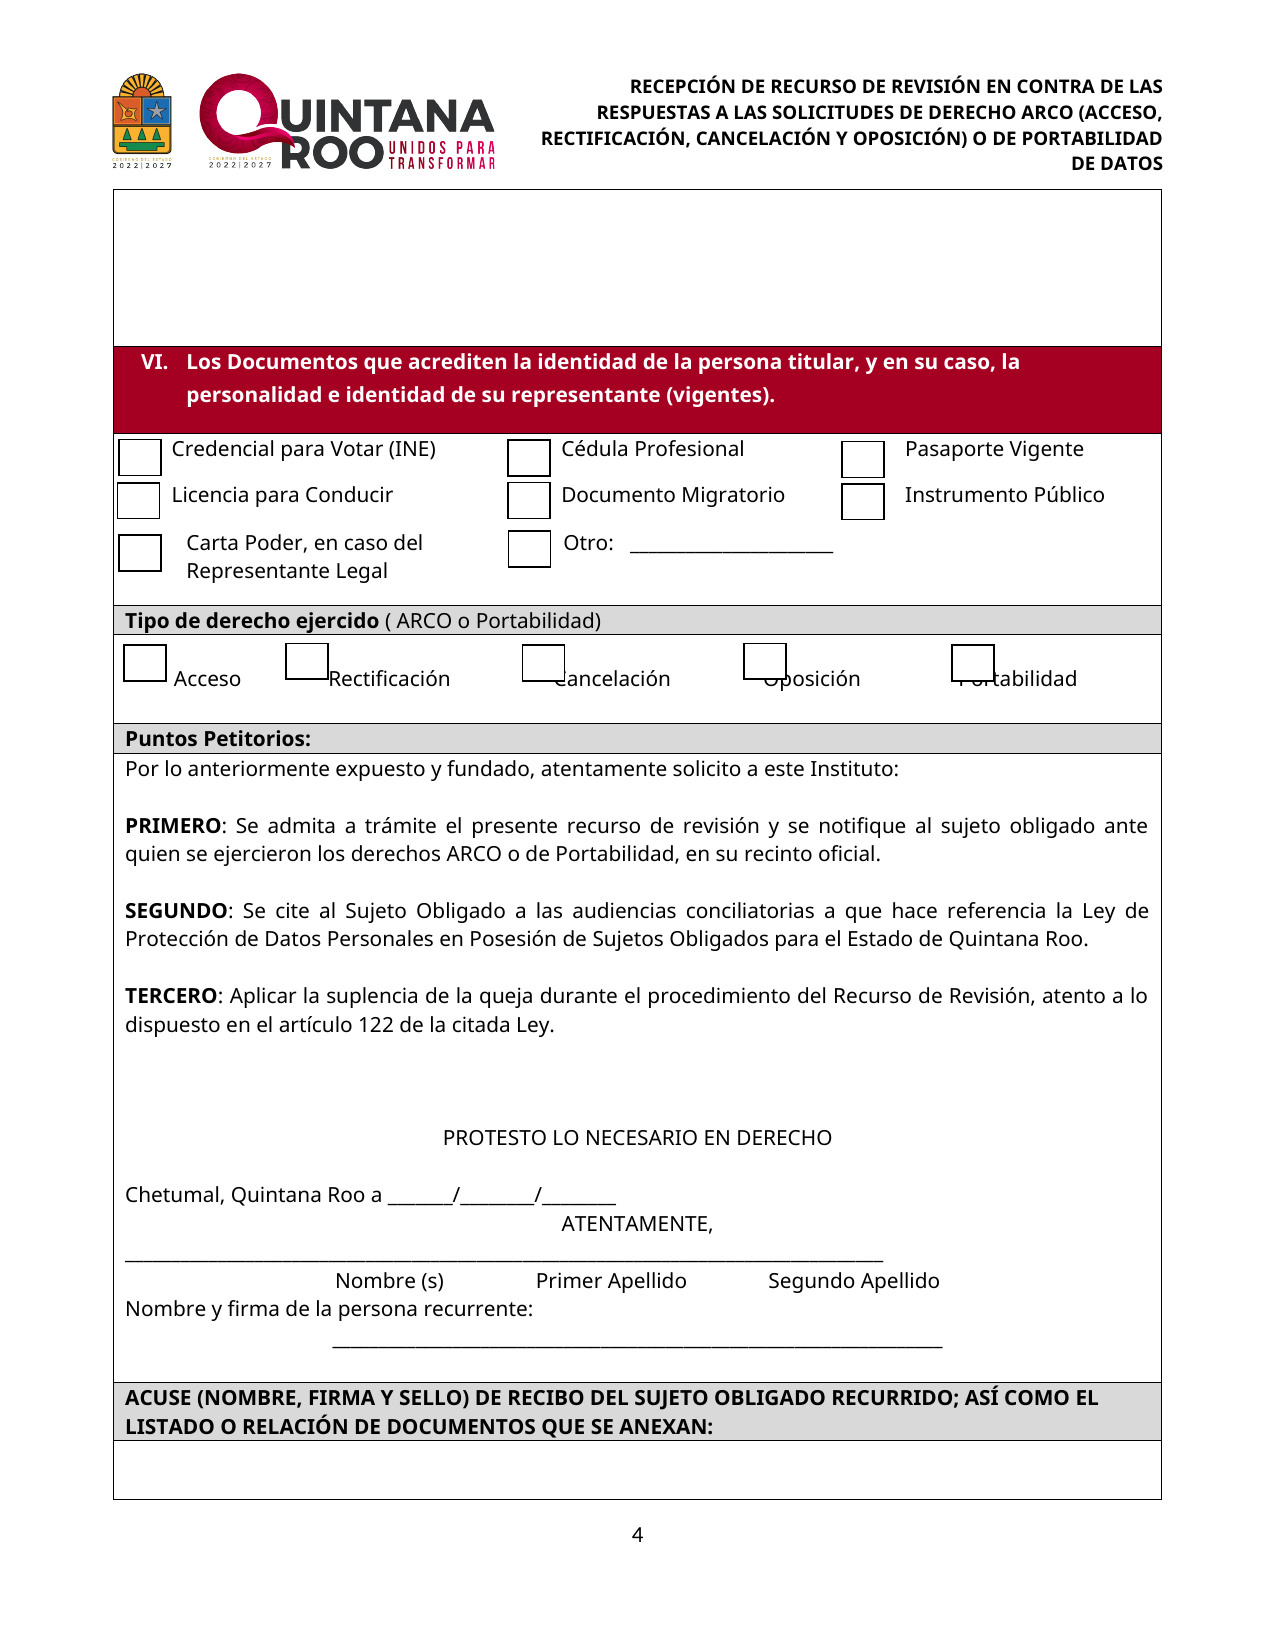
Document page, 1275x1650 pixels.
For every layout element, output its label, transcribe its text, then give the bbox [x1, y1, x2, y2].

table_cell Puntos Petitorios: [114, 724, 1161, 753]
picture [112, 73, 495, 169]
table_cell Tipo de derecho ejercido ( ARCO o Portabilidad) [114, 606, 1161, 634]
table_cell Instrumento Público [837, 480, 1161, 528]
table_cell Los Documentos que acrediten la identidad de la persona titular, y en su caso, la personalidad e identidad de su representante (vigentes). [114, 347, 1161, 433]
table_cell Pasaporte Vigente [837, 434, 1161, 480]
table_cell [114, 190, 1161, 346]
table_cell Carta Poder, en caso del Representante Legal [114, 528, 497, 605]
table_cell Credencial para Votar (INE) [114, 434, 497, 480]
table_cell Licencia para Conducir [114, 480, 497, 528]
table_cell Otro: ______________________ [497, 528, 1161, 605]
table_cell Cédula Profesional [497, 434, 837, 480]
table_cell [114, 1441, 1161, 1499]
table_cell Documento Migratorio [497, 480, 837, 528]
table_cell ACUSE (NOMBRE, FIRMA Y SELLO) DE RECIBO DEL SUJETO OBLIGADO RECURRIDO; ASÍ COMO EL LISTADO O RELACIÓN DE DOCUMENTOS QUE SE ANEXAN: [114, 1383, 1161, 1440]
table_cell Acceso Rectificación Cancelación Oposición Portabilidad [114, 635, 1161, 723]
table_cell Por lo anteriormente expuesto y fundado, atentamente solicito a este Instituto: PRIMERO: Se admita a trámite el presente recurso de revisión y se notifique al sujeto obligado ante quien se ejercieron los derechos ARCO o de Portabilidad, en su recinto oficial. SEGUNDO: Se cite al Sujeto Obligado a las audiencias conciliatorias a que hace referencia la Ley de Protección de Datos Personales en Posesión de Sujetos Obligados para el Estado de Quintana Roo. TERCERO: Aplicar la suplencia de la queja durante el procedimiento del Recurso de Revisión, atento a lo dispuesto en el artículo 122 de la citada Ley. PROTESTO LO NECESARIO EN DERECHO Chetumal, Quintana Roo a _______/________/________ ATENTAMENTE, __________________________________________________________________________________ Nombre (s) Primer Apellido Segundo Apellido Nombre y firma de la persona recurrente: __________________________________________________________________ [114, 754, 1161, 1382]
